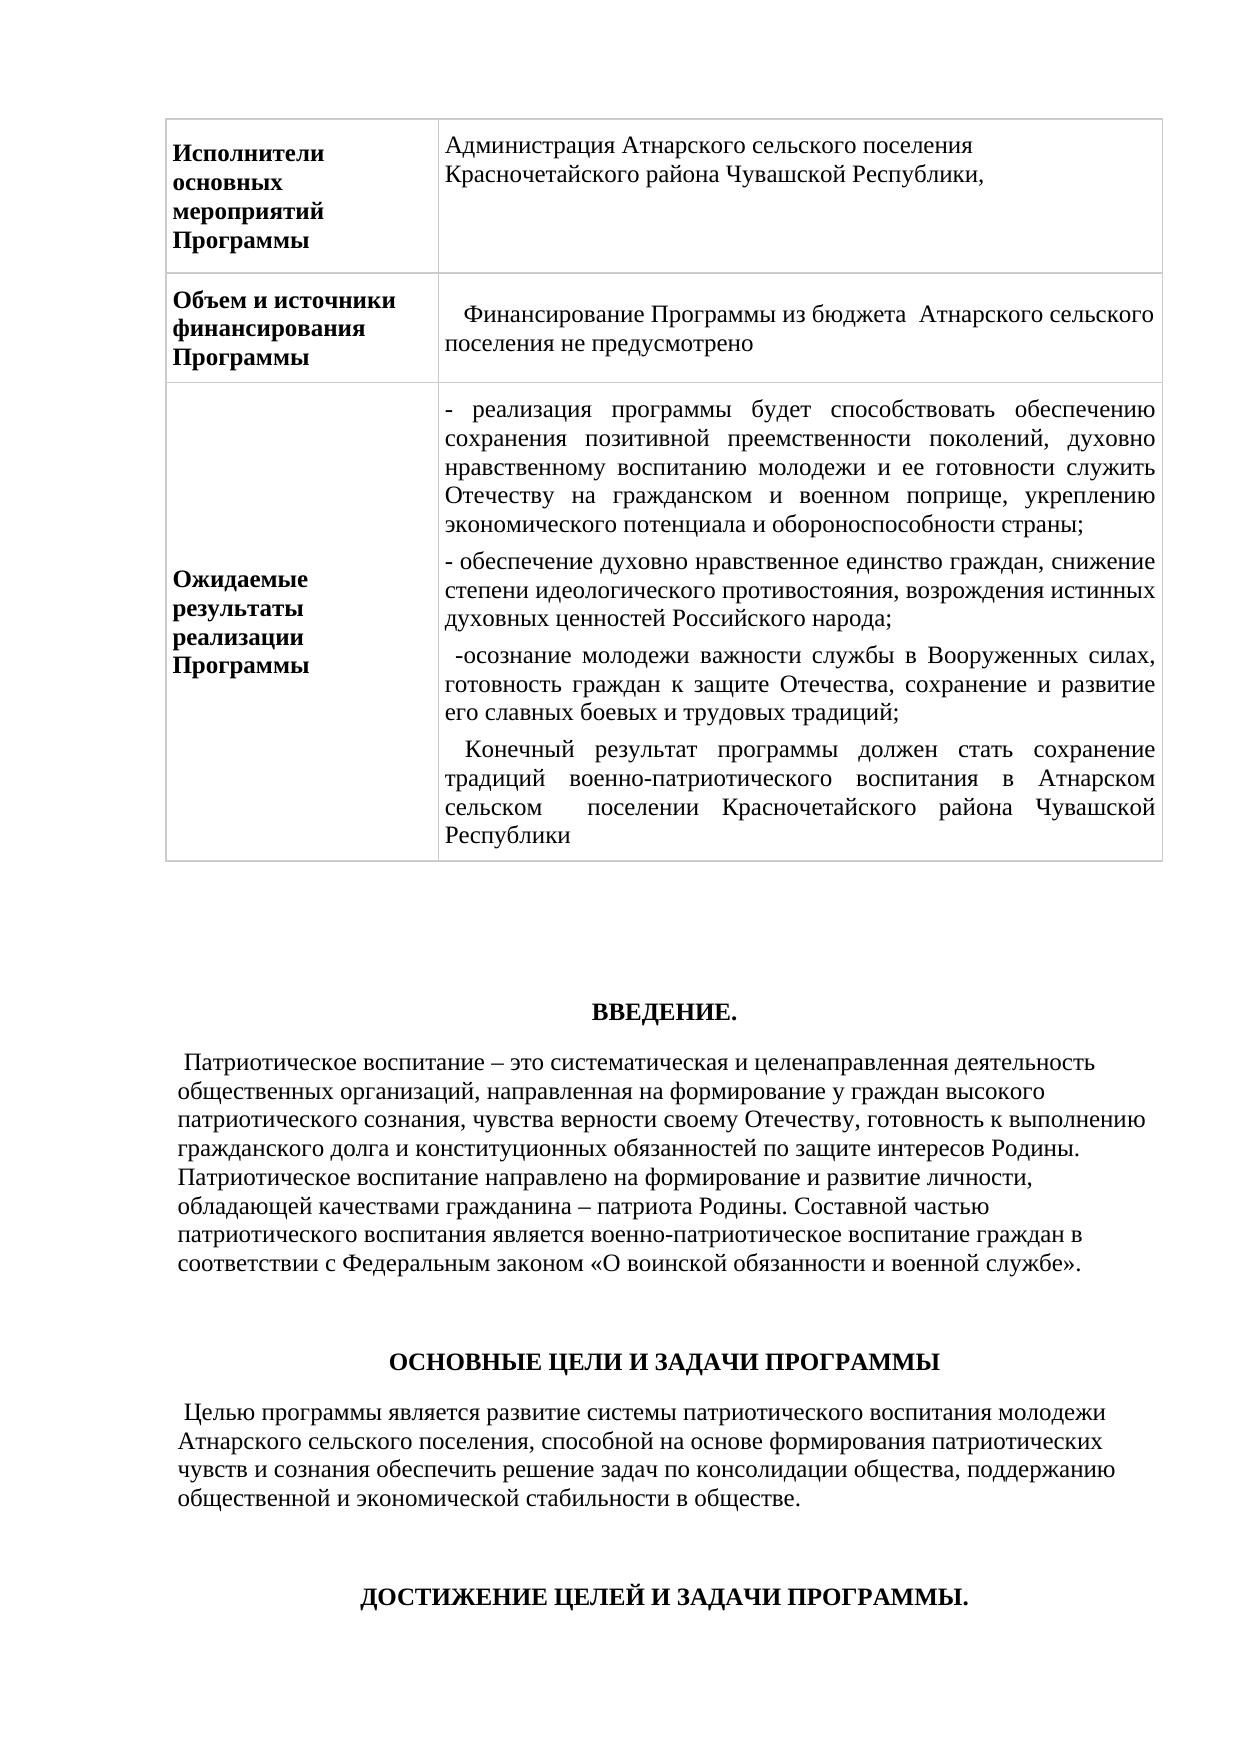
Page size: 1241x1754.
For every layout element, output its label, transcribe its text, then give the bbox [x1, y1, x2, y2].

text ДОСТИЖЕНИЕ ЦЕЛЕЙ И ЗАДАЧИ ПРОГРАММЫ. [177, 1582, 1152, 1611]
table_cell Администрация Атнарского сельского поселения Красночетайского района Чувашской Республики, [439, 120, 1162, 272]
table_cell Объем и источники финансирования Программы [167, 274, 438, 382]
text ОСНОВНЫЕ ЦЕЛИ И ЗАДАЧИ ПРОГРАММЫ [177, 1347, 1152, 1376]
table_cell Исполнители основных мероприятий Программы [167, 120, 438, 272]
table_cell Ожидаемые результаты реализации Программы [167, 383, 438, 860]
text Целью программы является развитие системы патриотического воспитания молодежи Атнарского сельского поселения, способной на основе формирования патриотических чувств и сознания обеспечить решение задач по консолидации общества, поддержанию общественной и экономической стабильности в обществе. [177, 1397, 1152, 1512]
text Патриотическое воспитание – это систематическая и целенаправленная деятельность общественных организаций, направленная на формирование у граждан высокого патриотического сознания, чувства верности своему Отечеству, готовность к выполнению гражданского долга и конституционных обязанностей по защите интересов Родины. Патриотическое воспитание направлено на формирование и развитие личности, обладающей качествами гражданина – патриота Родины. Составной частью патриотического воспитания является военно-патриотическое воспитание граждан в соответствии с Федеральным законом «О воинской обязанности и военной службе». [177, 1047, 1152, 1277]
text ВВЕДЕНИЕ. [177, 997, 1152, 1026]
table_cell - реализация программы будет способствовать обеспечению сохранения позитивной преемственности поколений, духовно нравственному воспитанию молодежи и ее готовности служить Отечеству на гражданском и военном поприще, укреплению экономического потенциала и обороноспособности страны; - обеспечение духовно нравственное единство граждан, снижение степени идеологического противостояния, возрождения истинных духовных ценностей Российского народа; -осознание молодежи важности службы в Вооруженных силах, готовность граждан к защите Отечества, сохранение и развитие его славных боевых и трудовых традиций; Конечный результат программы должен стать сохранение традиций военно-патриотического воспитания в Атнарском сельском поселении Красночетайского района Чувашской Республики [439, 383, 1162, 860]
table_cell Финансирование Программы из бюджета Атнарского сельского поселения не предусмотрено [439, 274, 1162, 382]
